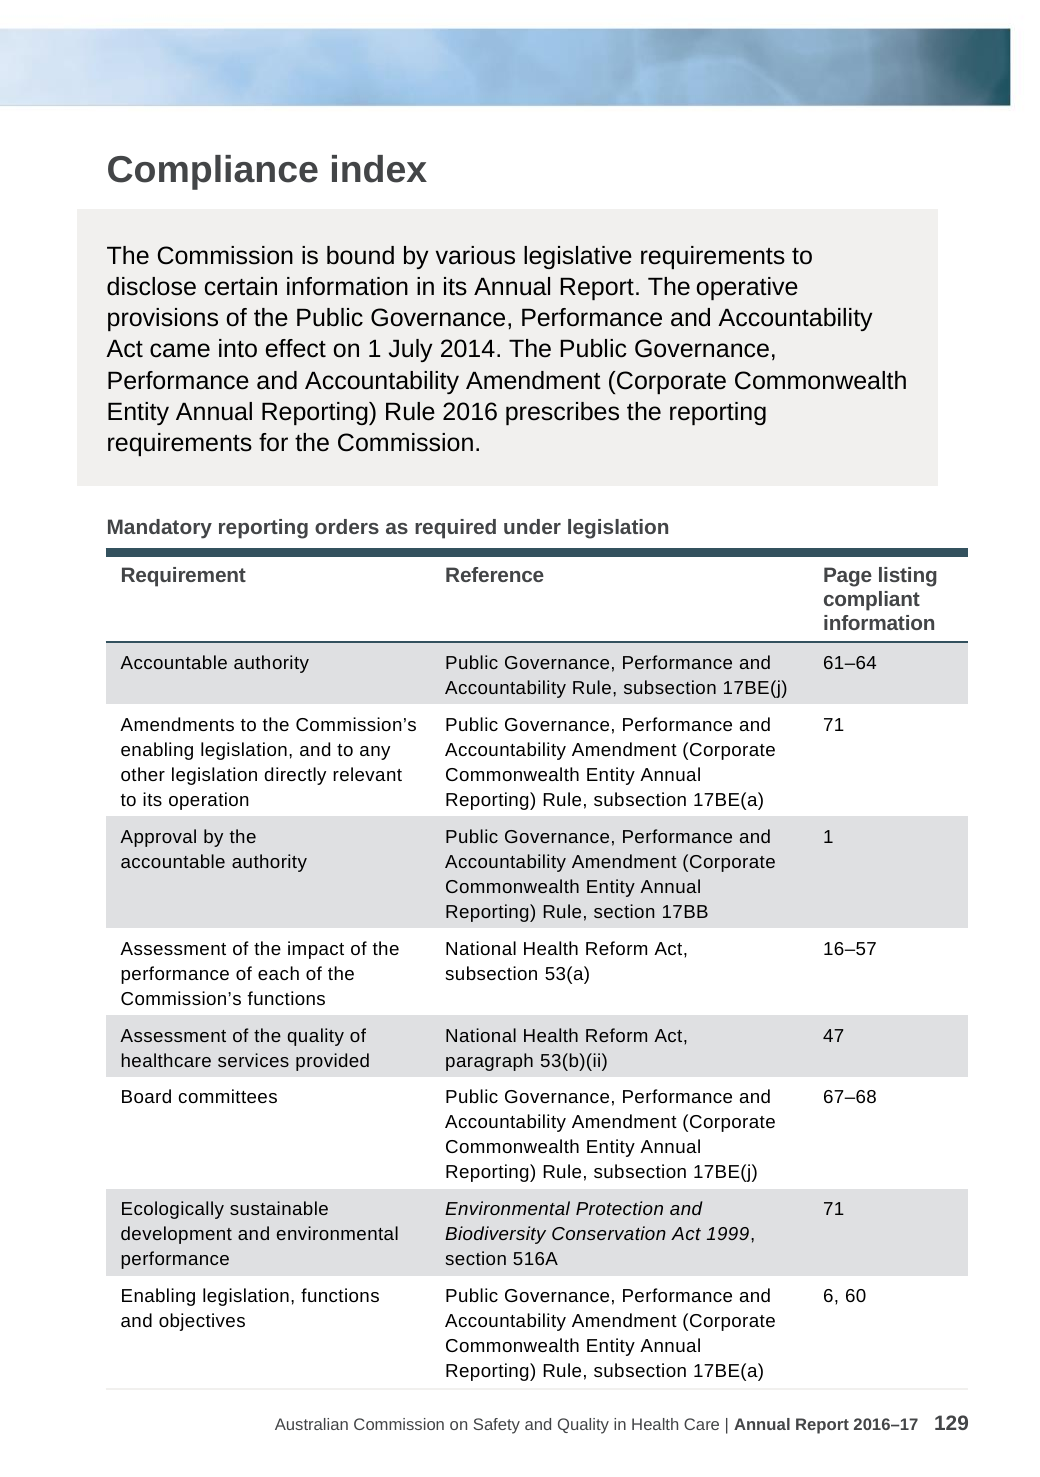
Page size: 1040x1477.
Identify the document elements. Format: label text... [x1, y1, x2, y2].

picture [0, 0, 1040, 1477]
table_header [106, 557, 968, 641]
title Mandatory reporting orders as required under legislation [106, 511, 968, 538]
subtitle Compliance index [106, 148, 968, 191]
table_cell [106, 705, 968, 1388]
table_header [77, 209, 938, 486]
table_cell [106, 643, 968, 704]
